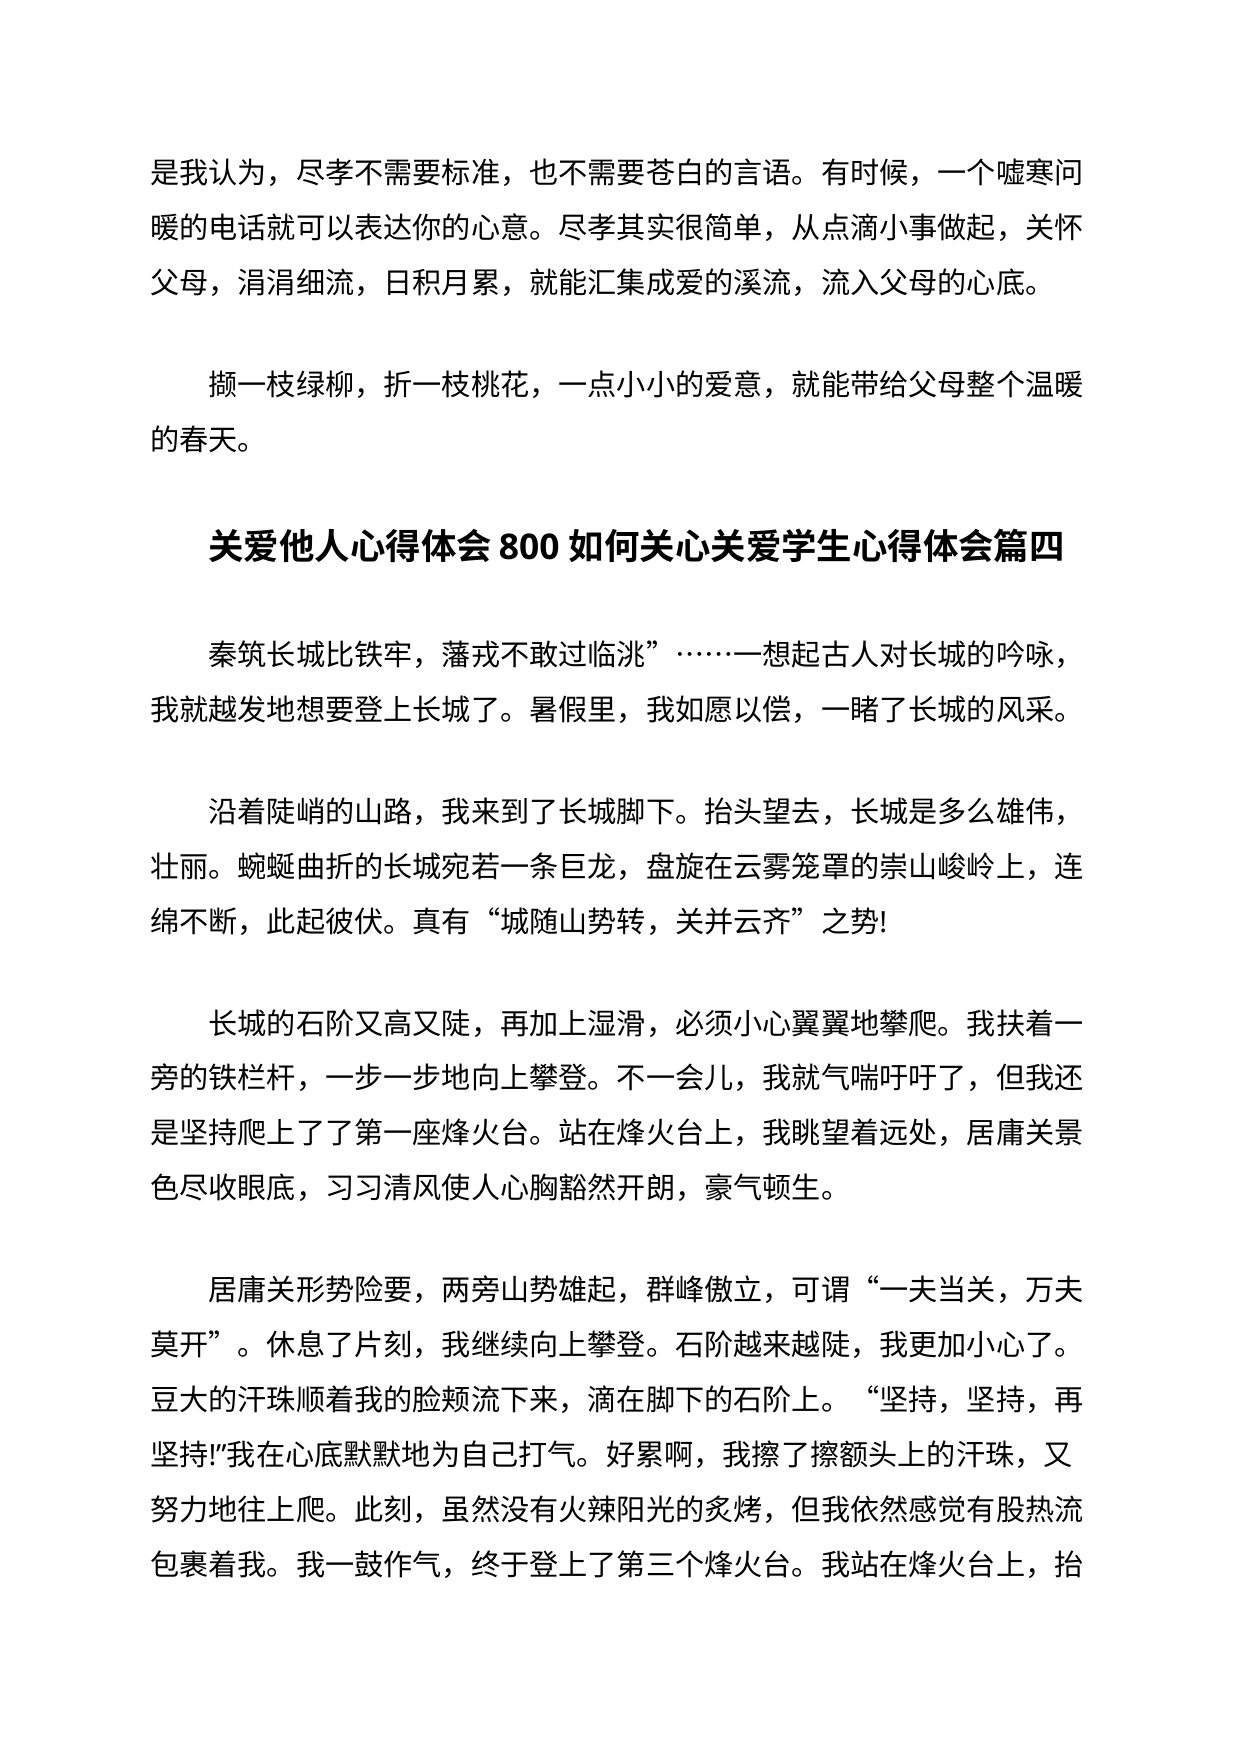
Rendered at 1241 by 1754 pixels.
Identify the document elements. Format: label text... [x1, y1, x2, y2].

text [150, 150, 1090, 302]
text 长城的石阶又高又陡，再加上湿滑，必须小心翼翼地攀爬。我扶着一旁的铁栏杆，一步一步地向上攀登。不一会儿，我就气喘吁吁了，但我还是坚持爬上了了第一座烽火台。站在烽火台上，我眺望着远处，居庸关景色尽收眼底，习习清风使人心胸豁然开朗，豪气顿生。 [150, 1000, 1090, 1207]
text 沿着陡峭的山路，我来到了长城脚下。抬头望去，长城是多么雄伟，壮丽。蜿蜒曲折的长城宛若一条巨龙，盘旋在云雾笼罩的崇山峻岭上，连绵不断，此起彼伏。真有“城随山势转，关并云齐”之势! [150, 788, 1090, 941]
text 撷一枝绿柳，折一枝桃花，一点小小的爱意，就能带给父母整个温暖的春天。 [150, 362, 1090, 459]
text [150, 1267, 1090, 1583]
text 秦筑长城比铁牢，藩戎不敢过临洮”……一想起古人对长城的吟咏，我就越发地想要登上长城了。暑假里，我如愿以偿，一睹了长城的风采。 [150, 632, 1090, 729]
text 关爱他人心得体会800 如何关心关爱学生心得体会篇四 [150, 518, 1090, 569]
